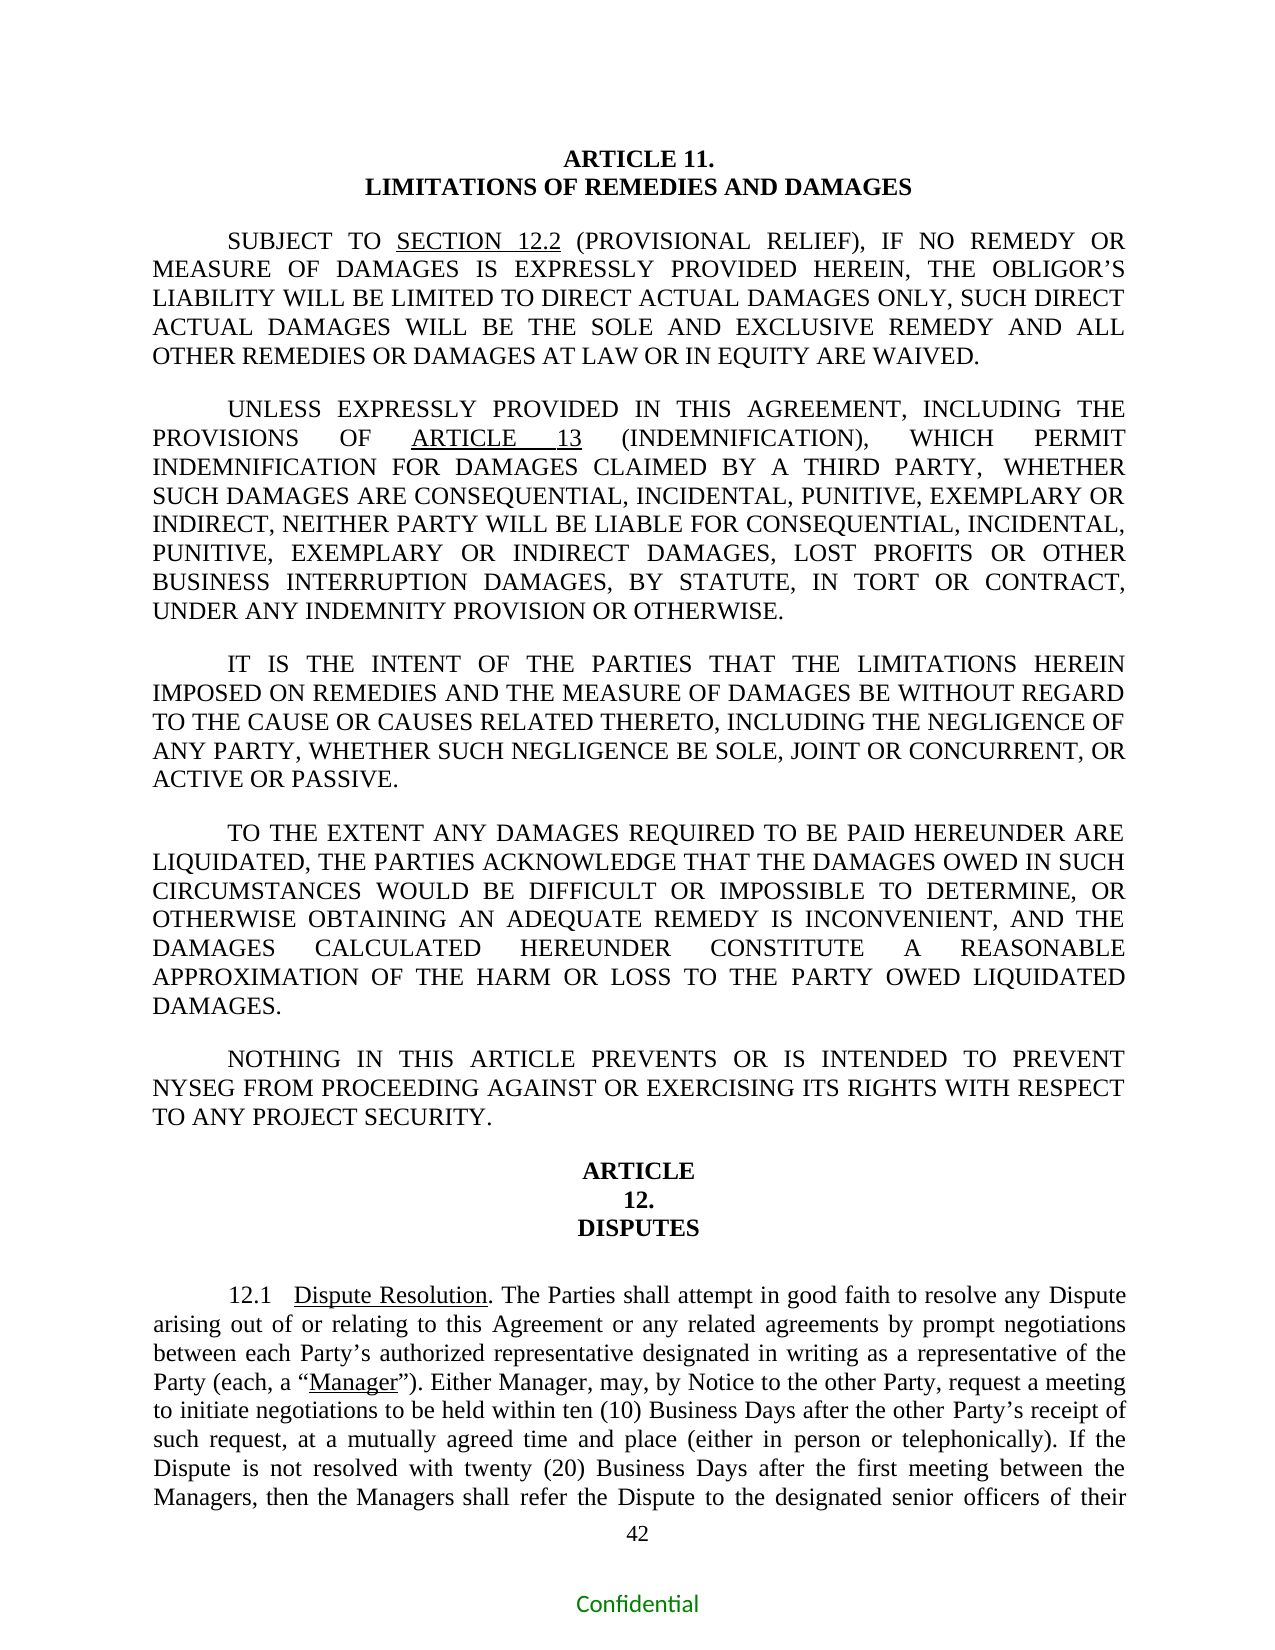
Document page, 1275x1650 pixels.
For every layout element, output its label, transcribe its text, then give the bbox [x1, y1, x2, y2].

text TO THE EXTENT ANY DAMAGES REQUIRED TO BE PAID HEREUNDER ARE LIQUIDATED, THE PARTIES ACKNOWLEDGE THAT THE DAMAGES OWED IN SUCH CIRCUMSTANCES WOULD BE DIFFICULT OR IMPOSSIBLE TO DETERMINE, OR OTHERWISE OBTAINING AN ADEQUATE REMEDY IS INCONVENIENT, AND THE DAMAGES CALCULATED HEREUNDER CONSTITUTE A REASONABLE APPROXIMATION OF THE HARM OR LOSS TO THE PARTY OWED LIQUIDATED DAMAGES. [152, 818, 1126, 1019]
subtitle ARTICLE 11. [154, 144, 1123, 172]
text SUBJECT TO SECTION 12.2 (PROVISIONAL RELIEF), IF NO REMEDY OR MEASURE OF DAMAGES IS EXPRESSLY PROVIDED HEREIN, THE OBLIGOR’S LIABILITY WILL BE LIMITED TO DIRECT ACTUAL DAMAGES ONLY, SUCH DIRECT ACTUAL DAMAGES WILL BE THE SOLE AND EXCLUSIVE REMEDY AND ALL OTHER REMEDIES OR DAMAGES AT LAW OR IN EQUITY ARE WAIVED. [152, 226, 1126, 369]
text DISPUTES [154, 1213, 1123, 1242]
subtitle ARTICLE 12. [582, 1156, 696, 1213]
text UNLESS EXPRESSLY PROVIDED IN THIS AGREEMENT, INCLUDING THE PROVISIONS OF ARTICLE 13 (INDEMNIFICATION), WHICH PERMIT INDEMNIFICATION FOR DAMAGES CLAIMED BY A THIRD PARTY, WHETHER SUCH DAMAGES ARE CONSEQUENTIAL, INCIDENTAL, PUNITIVE, EXEMPLARY OR INDIRECT, NEITHER PARTY WILL BE LIABLE FOR CONSEQUENTIAL, INCIDENTAL, PUNITIVE, EXEMPLARY OR INDIRECT DAMAGES, LOST PROFITS OR OTHER BUSINESS INTERRUPTION DAMAGES, BY STATUTE, IN TORT OR CONTRACT, UNDER ANY INDEMNITY PROVISION OR OTHERWISE. [152, 394, 1126, 624]
text IT IS THE INTENT OF THE PARTIES THAT THE LIMITATIONS HEREIN IMPOSED ON REMEDIES AND THE MEASURE OF DAMAGES BE WITHOUT REGARD TO THE CAUSE OR CAUSES RELATED THERETO, INCLUDING THE NEGLIGENCE OF ANY PARTY, WHETHER SUCH NEGLIGENCE BE SOLE, JOINT OR CONCURRENT, OR ACTIVE OR PASSIVE. [152, 649, 1126, 793]
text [153, 1281, 1126, 1511]
text NOTHING IN THIS ARTICLE PREVENTS OR IS INTENDED TO PREVENT NYSEG FROM PROCEEDING AGAINST OR EXERCISING ITS RIGHTS WITH RESPECT TO ANY PROJECT SECURITY. [152, 1044, 1126, 1131]
text LIMITATIONS OF REMEDIES AND DAMAGES [154, 172, 1123, 201]
